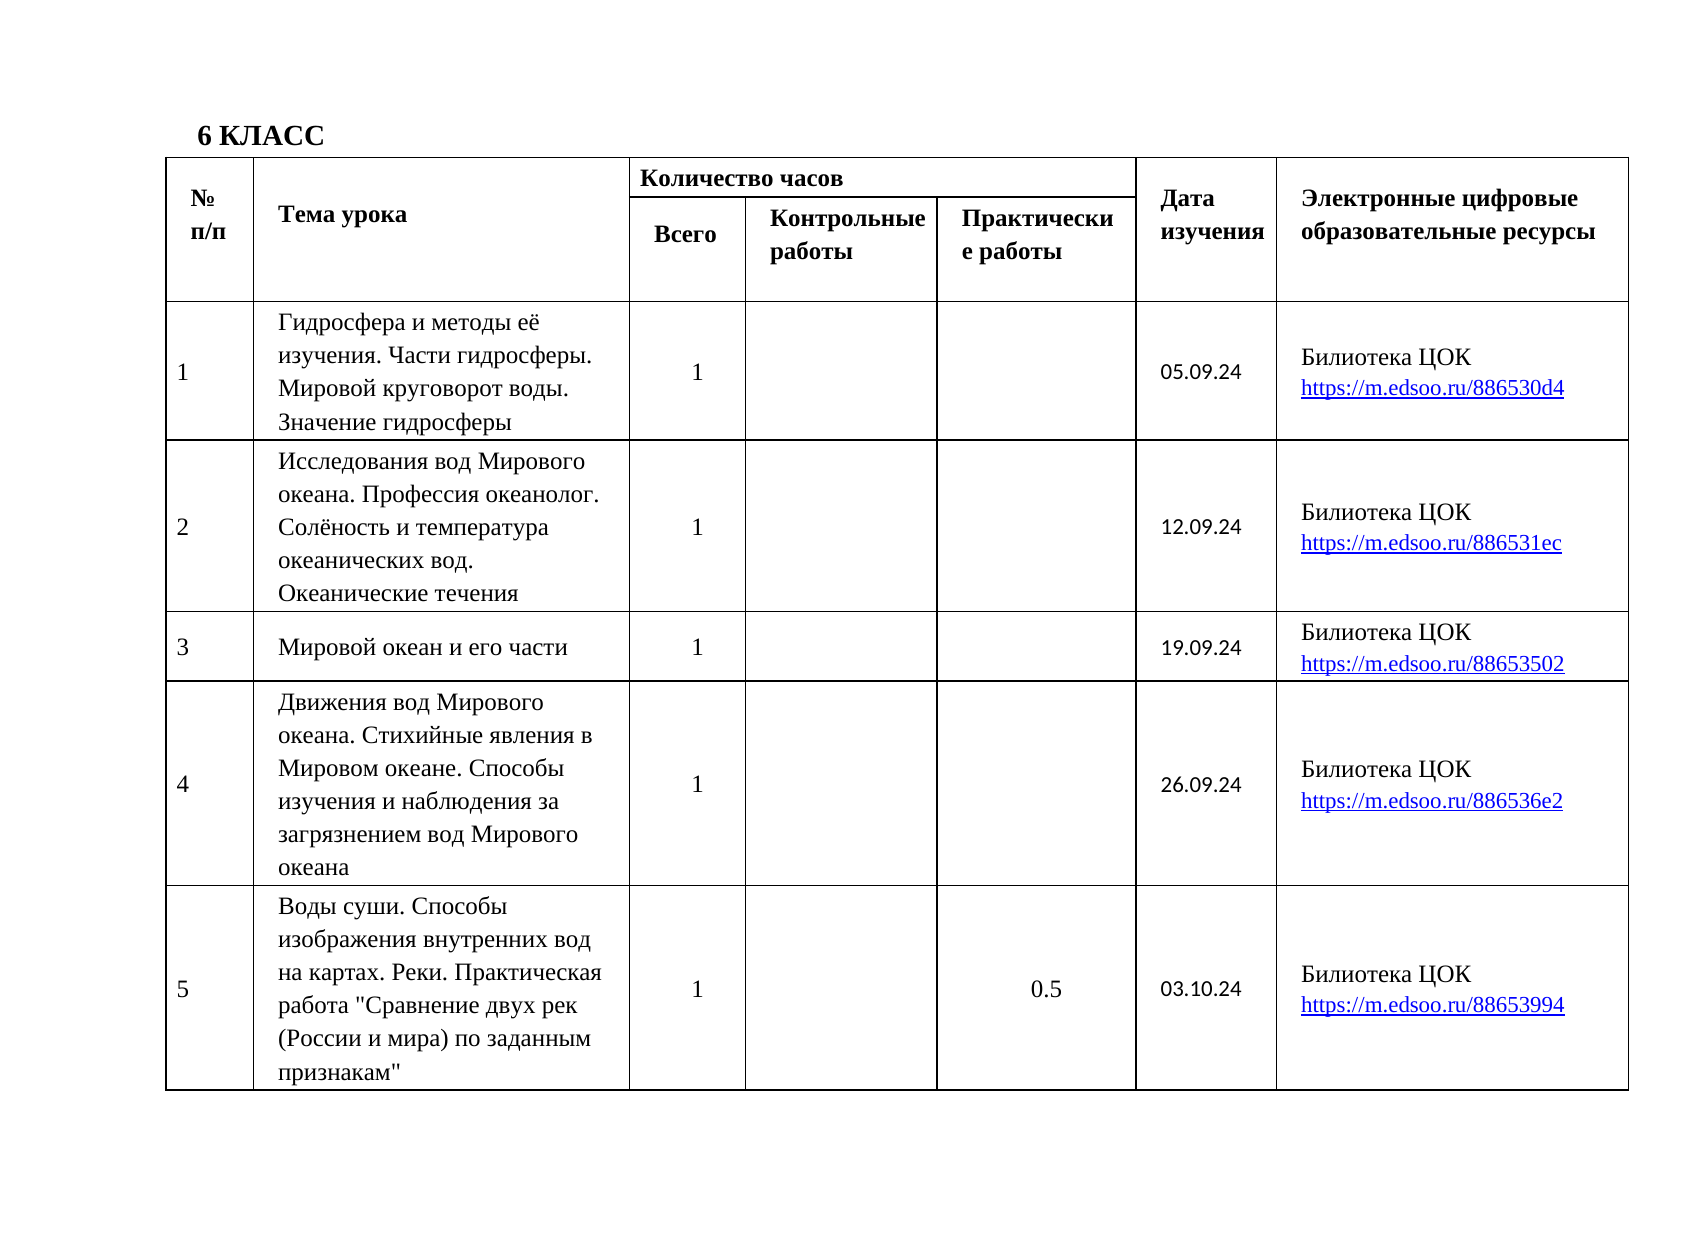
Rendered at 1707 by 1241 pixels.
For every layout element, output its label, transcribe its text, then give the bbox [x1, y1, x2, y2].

table_header Дата изучения [1137, 158, 1276, 301]
table_cell 26.09.24 [1137, 682, 1276, 885]
table_cell 1 [167, 302, 253, 439]
table_cell Билиотека ЦОК https://m.edsoo.ru/88653994 [1277, 886, 1628, 1089]
table_cell 1 [630, 612, 745, 680]
table_header Количество часов [630, 158, 1135, 196]
table_cell 3 [167, 612, 253, 680]
table_cell 05.09.24 [1137, 302, 1276, 439]
table_cell [938, 302, 1135, 439]
table_cell Билиотека ЦОК https://m.edsoo.ru/886530d4 [1277, 302, 1628, 439]
table_cell 2 [167, 441, 253, 611]
table_cell [746, 302, 936, 439]
table_cell [938, 682, 1135, 885]
table_cell [938, 612, 1135, 680]
table_cell Билиотека ЦОК https://m.edsoo.ru/886536e2 [1277, 682, 1628, 885]
table_cell 5 [167, 886, 253, 1089]
text 6 КЛАСС [190, 118, 1618, 152]
table_cell Исследования вод Мирового океана. Профессия океанолог. Солёность и температура океанических вод. Океанические течения [254, 441, 629, 611]
table_cell 19.09.24 [1137, 612, 1276, 680]
table_cell 1 [630, 441, 745, 611]
table_cell [746, 441, 936, 611]
table_cell 1 [630, 886, 745, 1089]
table_cell [746, 682, 936, 885]
table_cell 1 [630, 682, 745, 885]
table_cell [938, 441, 1135, 611]
table_cell Билиотека ЦОК https://m.edsoo.ru/886531ec [1277, 441, 1628, 611]
table_header Электронные цифровые образовательные ресурсы [1277, 158, 1628, 301]
table_header Тема урока [254, 158, 629, 301]
table_header № п/п [167, 158, 253, 301]
table_cell [746, 612, 936, 680]
table_cell 12.09.24 [1137, 441, 1276, 611]
table_cell Мировой океан и его части [254, 612, 629, 680]
table_cell Практические работы [938, 198, 1135, 301]
table_cell Билиотека ЦОК https://m.edsoo.ru/88653502 [1277, 612, 1628, 680]
table_cell [746, 886, 936, 1089]
table_cell Воды суши. Способы изображения внутренних вод на картах. Реки. Практическая работа "Сравнение двух рек (России и мира) по заданным признакам" [254, 886, 629, 1089]
table_cell 0.5 [938, 886, 1135, 1089]
table_cell 4 [167, 682, 253, 885]
table_cell 1 [630, 302, 745, 439]
table_cell Гидросфера и методы её изучения. Части гидросферы. Мировой круговорот воды. Значение гидросферы [254, 302, 629, 439]
table_cell Контрольные работы [746, 198, 936, 301]
table_cell 03.10.24 [1137, 886, 1276, 1089]
table_cell Движения вод Мирового океана. Стихийные явления в Мировом океане. Способы изучения и наблюдения за загрязнением вод Мирового океана [254, 682, 629, 885]
table_cell Всего [630, 198, 745, 301]
